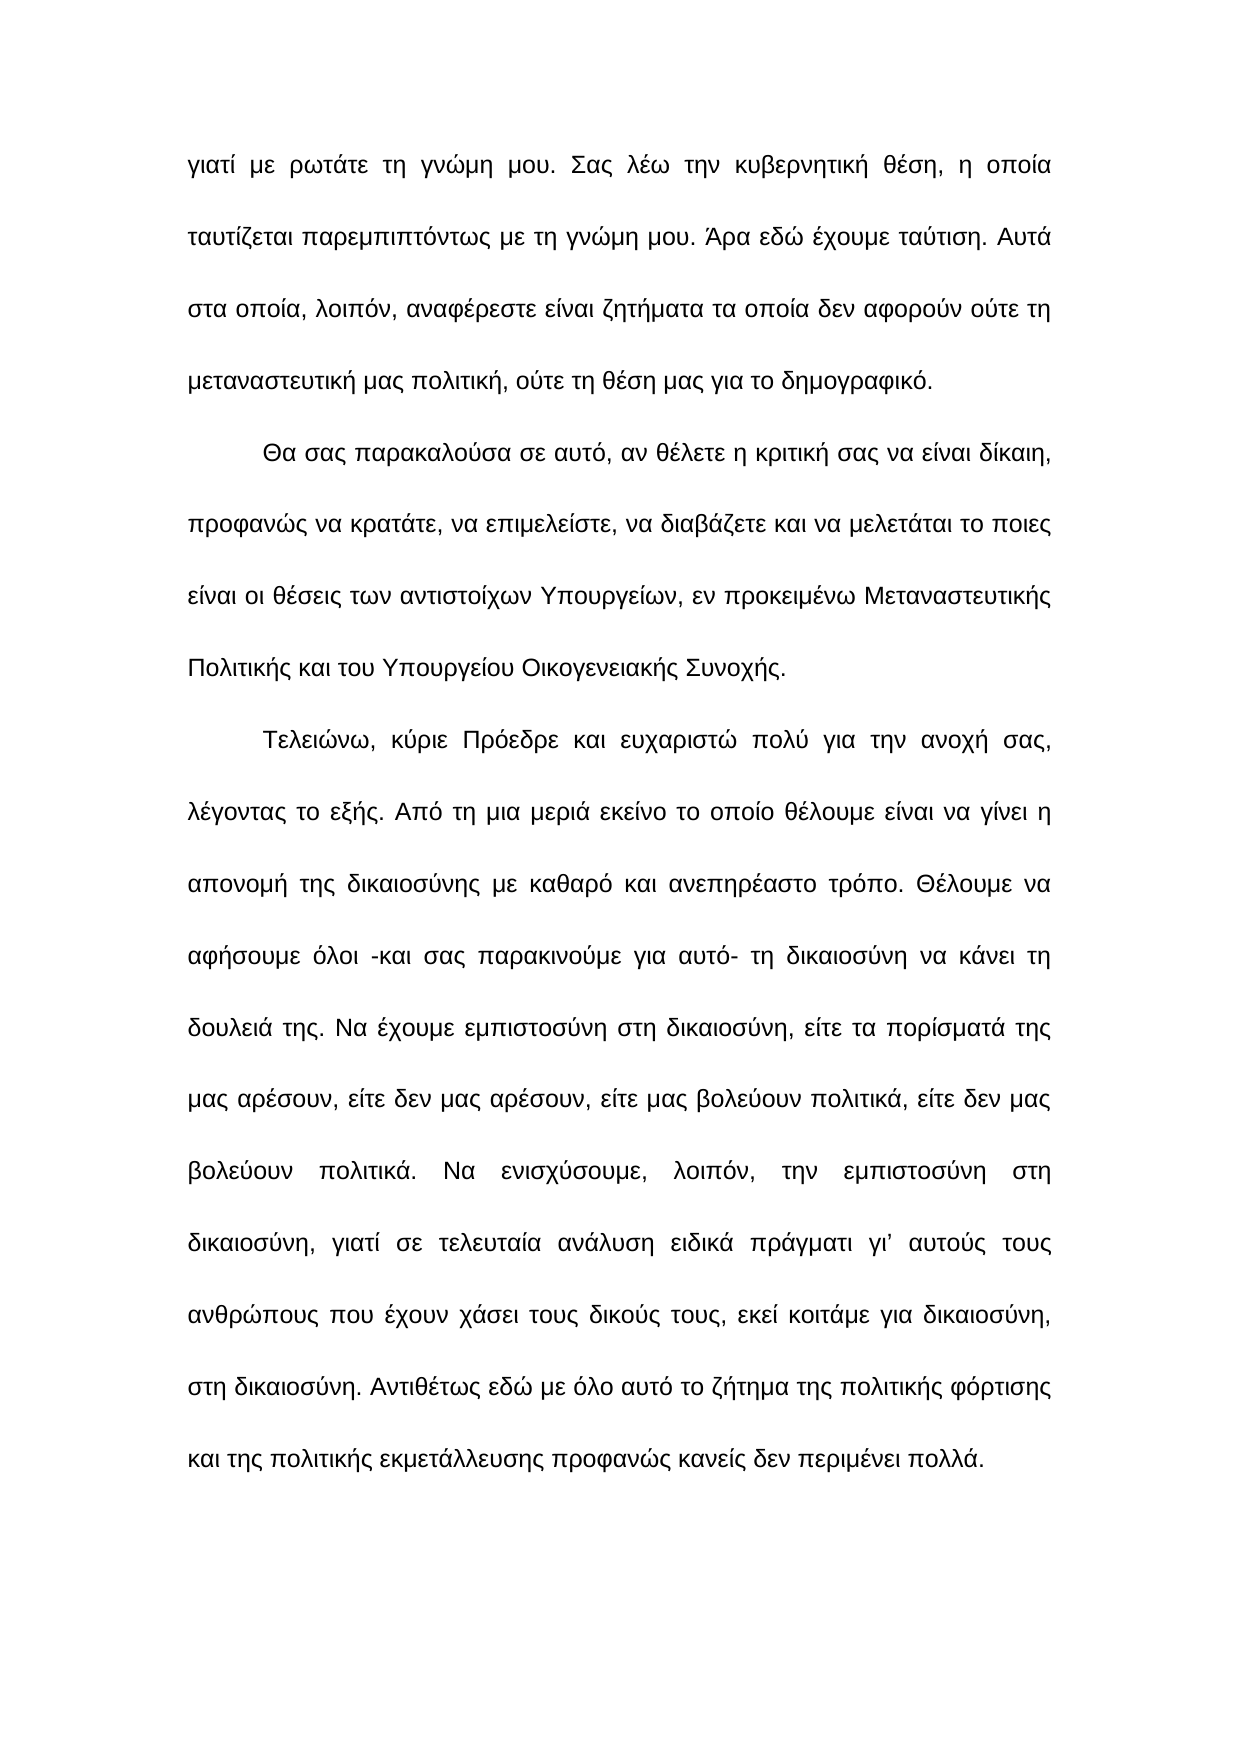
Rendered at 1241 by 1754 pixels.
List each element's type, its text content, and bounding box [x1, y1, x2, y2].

text Θα σας παρακαλούσα σε αυτό, αν θέλετε η κριτική σας να είναι δίκαιη, προφανώς να κρατάτε, να επιμελείστε, να διαβάζετε και να μελετάται το ποιες είναι οι θέσεις των αντιστοίχων Υπουργείων, εν προκειμένω Μεταναστευτικής Πολιτικής και του Υπουργείου Οικογενειακής Συνοχής. [187, 437, 1053, 682]
text Τελειώνω, κύριε Πρόεδρε και ευχαριστώ πολύ για την ανοχή σας, λέγοντας το εξής. Από τη μια μεριά εκείνο το οποίο θέλουμε είναι να γίνει η απονομή της δικαιοσύνης με καθαρό και ανεπηρέαστο τρόπο. Θέλουμε να αφήσουμε όλοι -και σας παρακινούμε για αυτό- τη δικαιοσύνη να κάνει τη δουλειά της. Να έχουμε εμπιστοσύνη στη δικαιοσύνη, είτε τα πορίσματά της μας αρέσουν, είτε δεν μας αρέσουν, είτε μας βολεύουν πολιτικά, είτε δεν μας βολεύουν πολιτικά. Να ενισχύσουμε, λοιπόν, την εμπιστοσύνη στη δικαιοσύνη, γιατί σε τελευταία ανάλυση ειδικά πράγματι γι’ αυτούς τους ανθρώπους που έχουν χάσει τους δικούς τους, εκεί κοιτάμε για δικαιοσύνη, στη δικαιοσύνη. Αντιθέτως εδώ με όλο αυτό το ζήτημα της πολιτικής φόρτισης και της πολιτικής εκμετάλλευσης προφανώς κανείς δεν περιμένει πολλά. [187, 725, 1053, 1472]
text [187, 150, 1053, 394]
